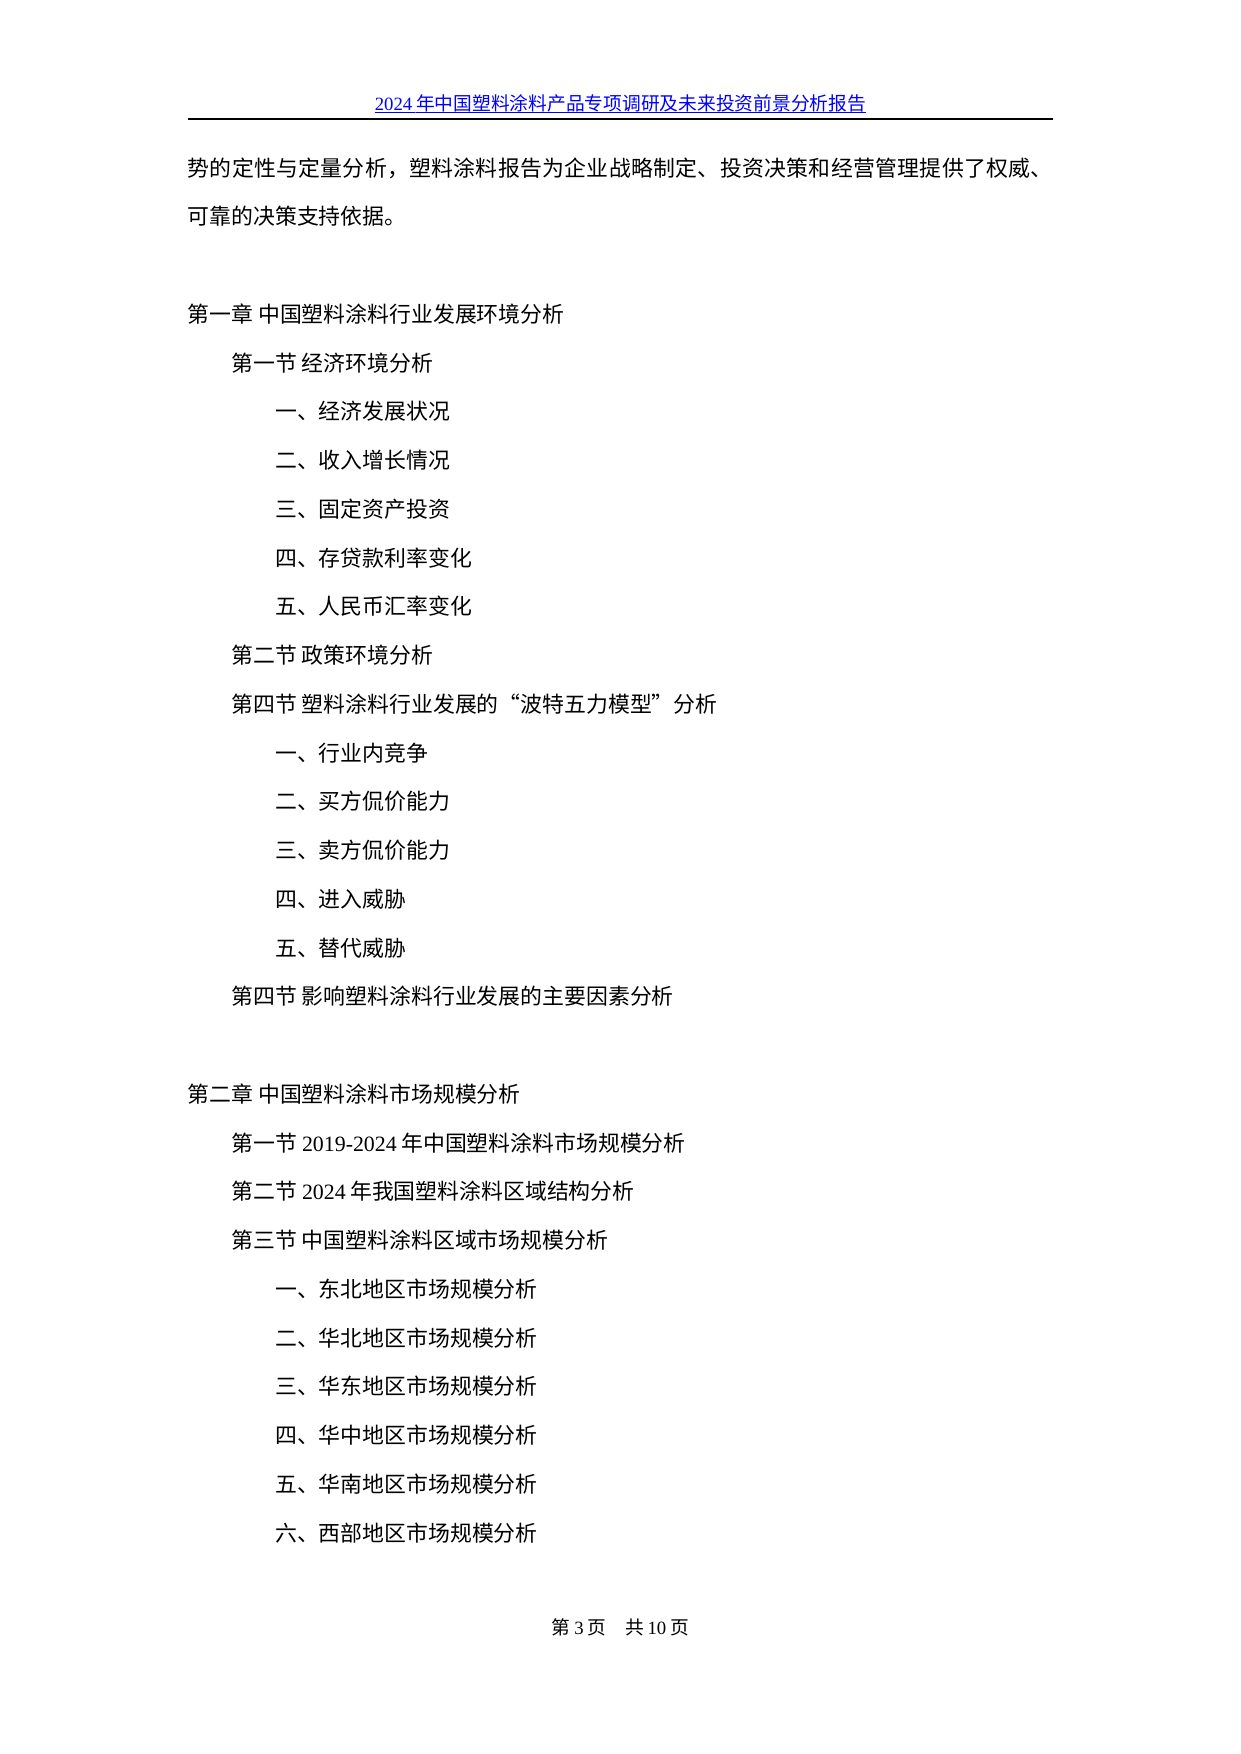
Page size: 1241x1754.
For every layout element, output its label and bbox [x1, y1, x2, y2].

text [187, 150, 1053, 1548]
